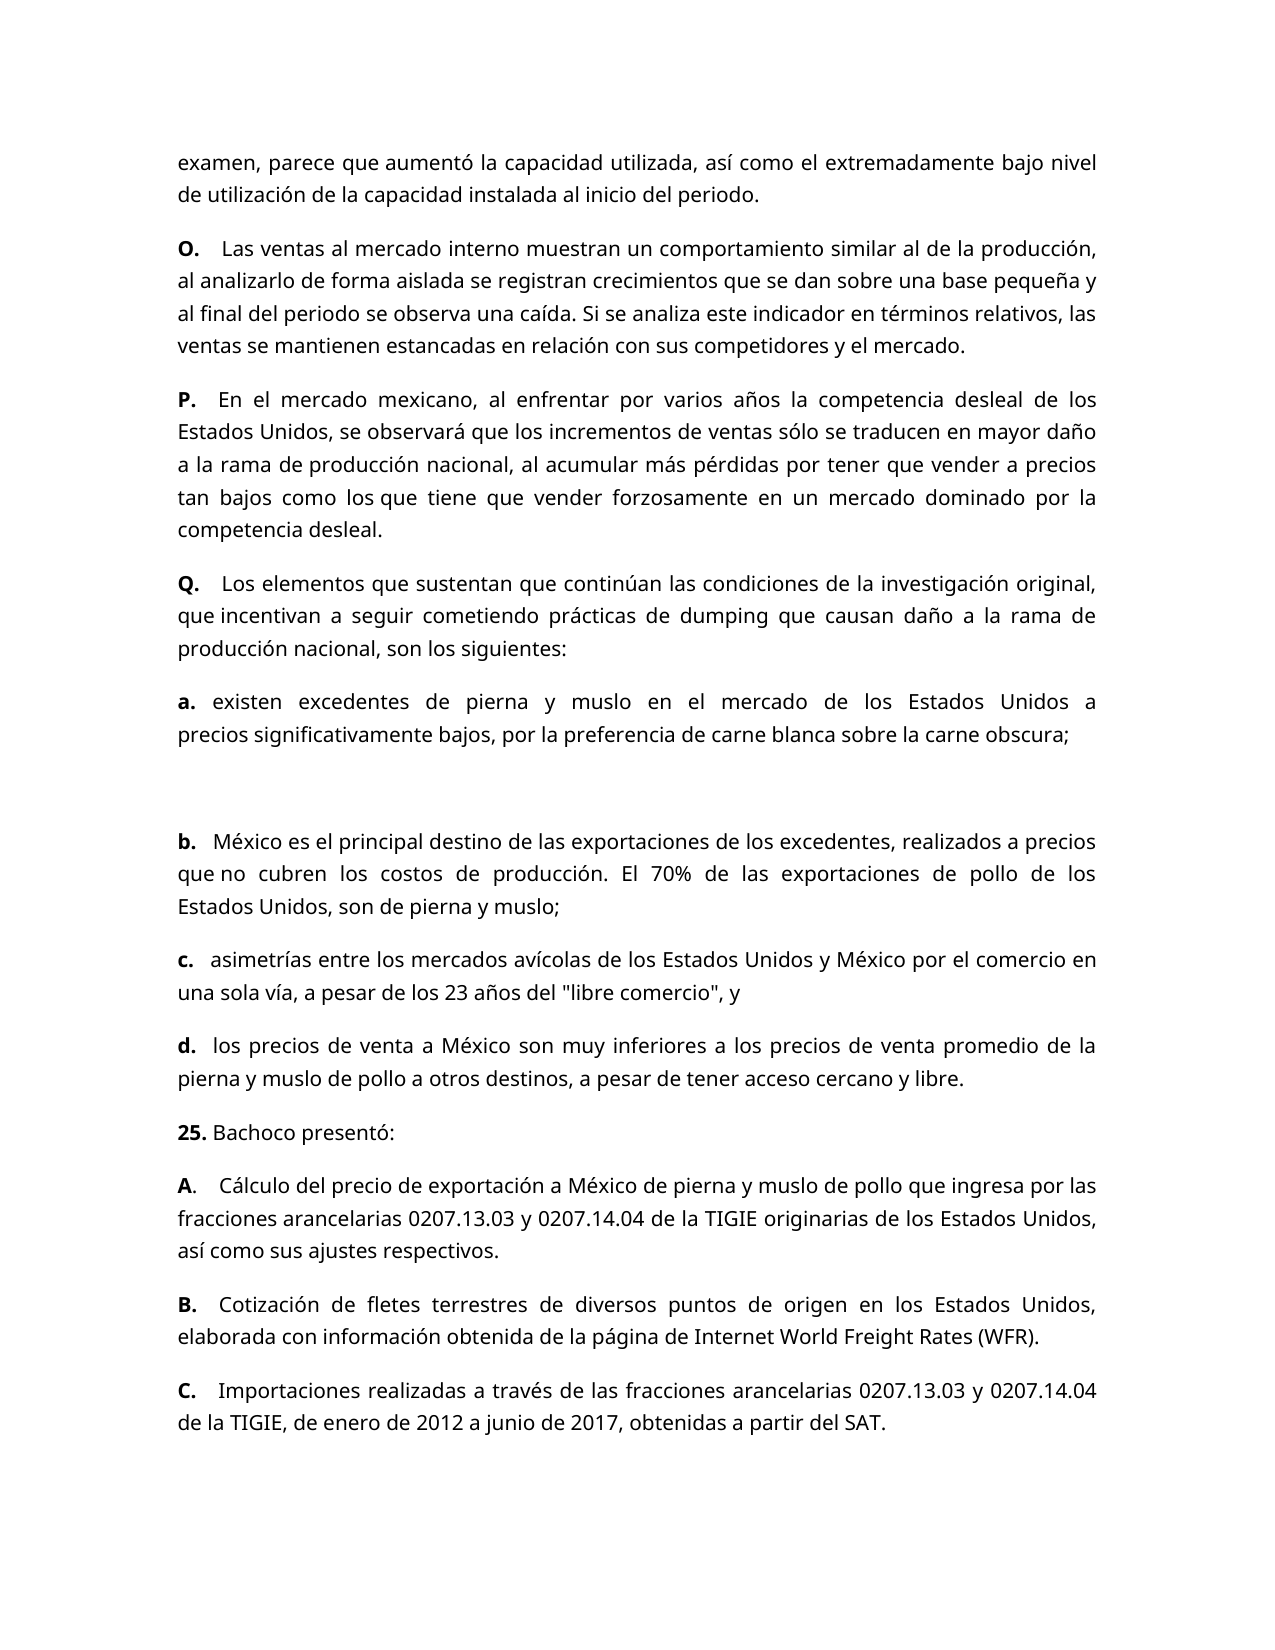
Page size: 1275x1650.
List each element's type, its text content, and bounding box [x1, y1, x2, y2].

text Q. Los elementos que sustentan que continúan las condiciones de la investigación original, que incentivan a seguir cometiendo prácticas de dumping que causan daño a la rama de producción nacional, son los siguientes: [177, 569, 1098, 662]
text C. Importaciones realizadas a través de las fracciones arancelarias 0207.13.03 y 0207.14.04 de la TIGIE, de enero de 2012 a junio de 2017, obtenidas a partir del SAT. [177, 1376, 1098, 1437]
text P. En el mercado mexicano, al enfrentar por varios años la competencia desleal de los Estados Unidos, se observará que los incrementos de ventas sólo se traducen en mayor daño a la rama de producción nacional, al acumular más pérdidas por tener que vender a precios tan bajos como los que tiene que vender forzosamente en un mercado dominado por la competencia desleal. [177, 385, 1098, 544]
text B. Cotización de fletes terrestres de diversos puntos de origen en los Estados Unidos, elaborada con información obtenida de la página de Internet World Freight Rates (WFR). [177, 1290, 1098, 1351]
text c. asimetrías entre los mercados avícolas de los Estados Unidos y México por el comercio en una sola vía, a pesar de los 23 años del "libre comercio", y [177, 946, 1098, 1007]
text d. los precios de venta a México son muy inferiores a los precios de venta promedio de la pierna y muslo de pollo a otros destinos, a pesar de tener acceso cercano y libre. [177, 1032, 1098, 1093]
text A. Cálculo del precio de exportación a México de pierna y muslo de pollo que ingresa por las fracciones arancelarias 0207.13.03 y 0207.14.04 de la TIGIE originarias de los Estados Unidos, así como sus ajustes respectivos. [177, 1171, 1098, 1265]
text b. México es el principal destino de las exportaciones de los excedentes, realizados a precios que no cubren los costos de producción. El 70% de las exportaciones de pollo de los Estados Unidos, son de pierna y muslo; [177, 827, 1098, 921]
text a. existen excedentes de pierna y muslo en el mercado de los Estados Unidos a precios significativamente bajos, por la preferencia de carne blanca sobre la carne obscura; [177, 687, 1098, 748]
text 25. Bachoco presentó: [177, 1118, 1098, 1146]
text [177, 148, 1098, 209]
text O. Las ventas al mercado interno muestran un comportamiento similar al de la producción, al analizarlo de forma aislada se registran crecimientos que se dan sobre una base pequeña y al final del periodo se observa una caída. Si se analiza este indicador en términos relativos, las ventas se mantienen estancadas en relación con sus competidores y el mercado. [177, 234, 1098, 360]
